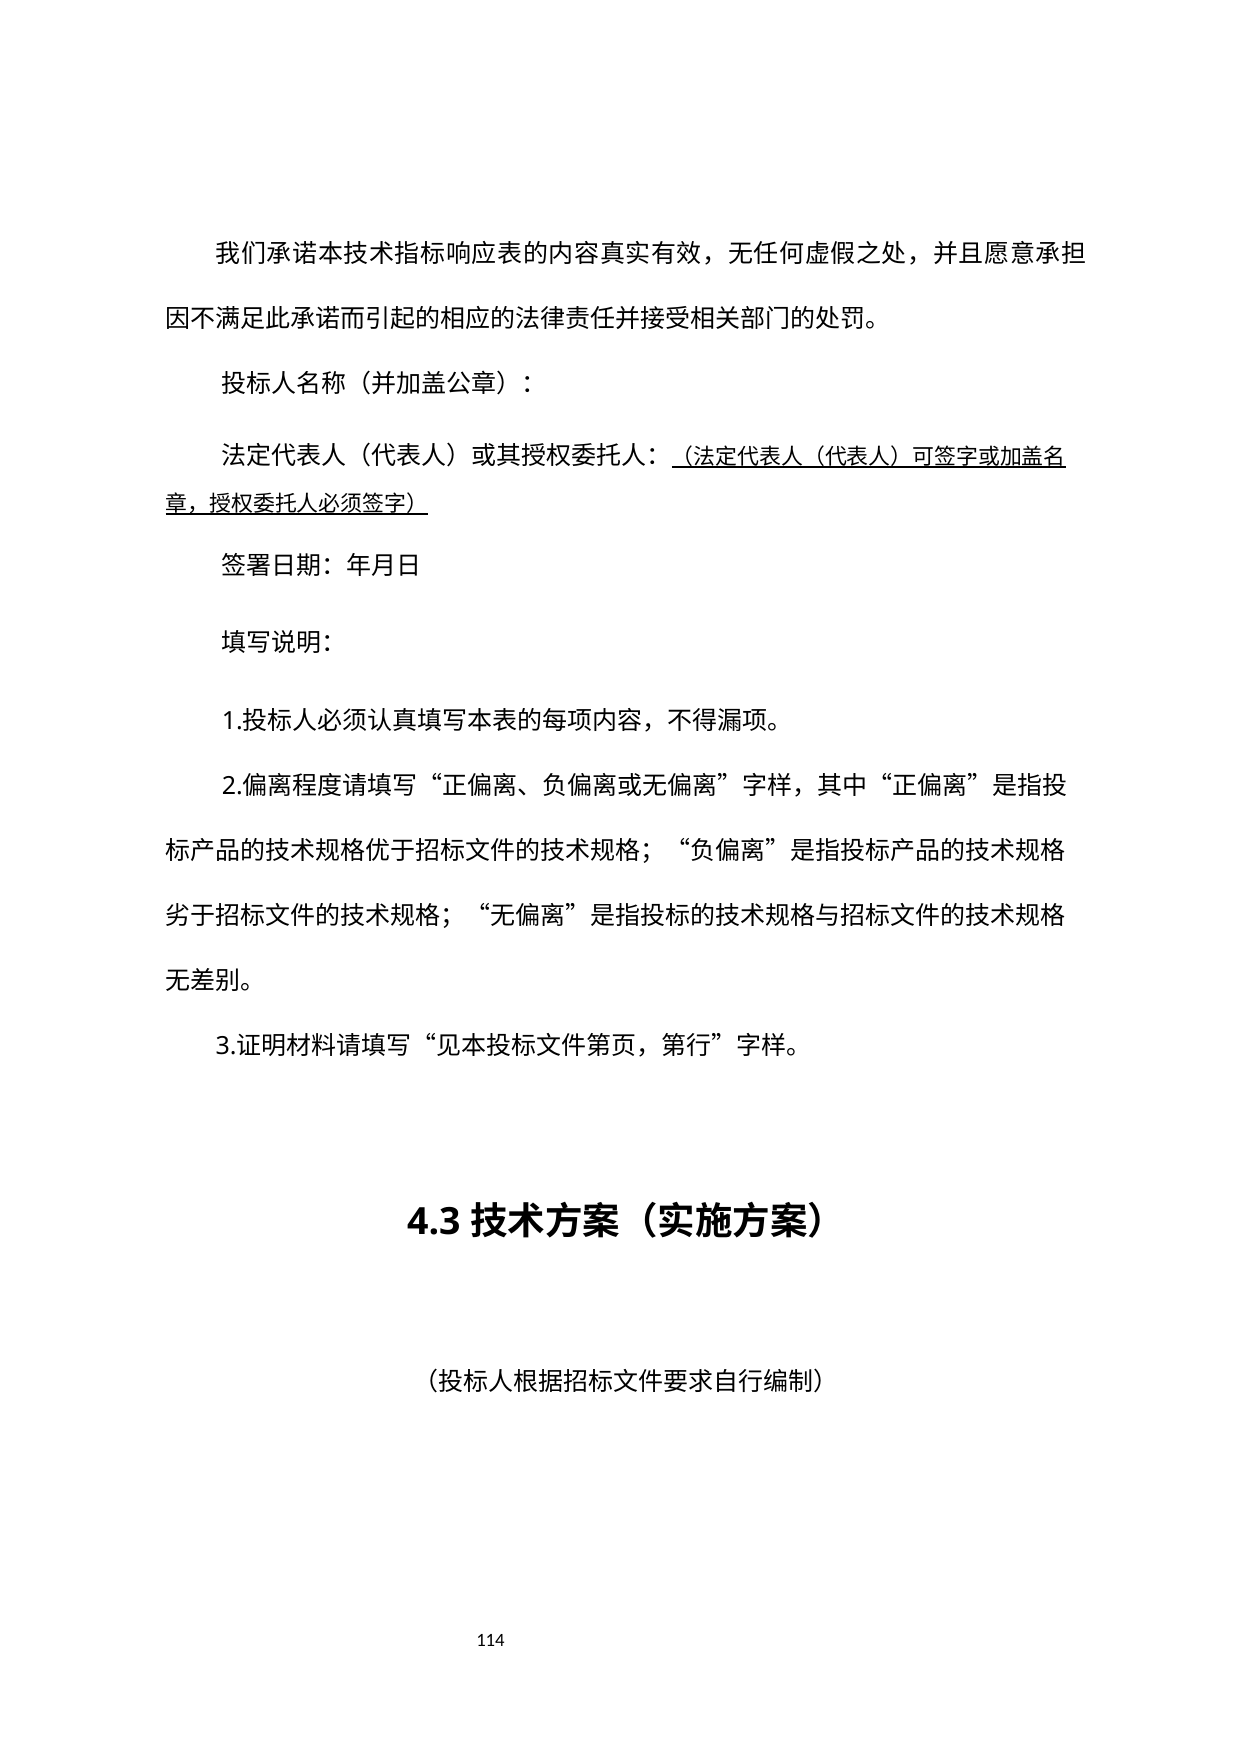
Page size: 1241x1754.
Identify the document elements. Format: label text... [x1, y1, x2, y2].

text 填写说明： [165, 608, 1087, 673]
text 2.偏离程度请填写“正偏离、负偏离或无偏离”字样，其中“正偏离”是指投标产品的技术规格优于招标文件的技术规格；“负偏离”是指投标产品的技术规格劣于招标文件的技术规格；“无偏离”是指投标的技术规格与招标文件的技术规格无差别。 [165, 751, 1087, 1011]
text 投标人名称（并加盖公章）： [165, 349, 1087, 414]
text 4.3 技术方案（实施方案） [165, 1186, 1087, 1251]
text 1.投标人必须认真填写本表的每项内容，不得漏项。 [165, 686, 1087, 751]
text 3.证明材料请填写“见本投标文件第页，第行”字样。 [165, 1011, 1087, 1076]
text 我们承诺本技术指标响应表的内容真实有效，无任何虚假之处，并且愿意承担因不满足此承诺而引起的相应的法律责任并接受相关部门的处罚。 [165, 219, 1087, 349]
text （投标人根据招标文件要求自行编制） [165, 1347, 1087, 1412]
text 签署日期：年月日 [165, 531, 1087, 596]
text 法定代表人（代表人）或其授权委托人：（法定代表人（代表人）可签字或加盖名章，授权委托人必须签字） [165, 421, 1087, 518]
